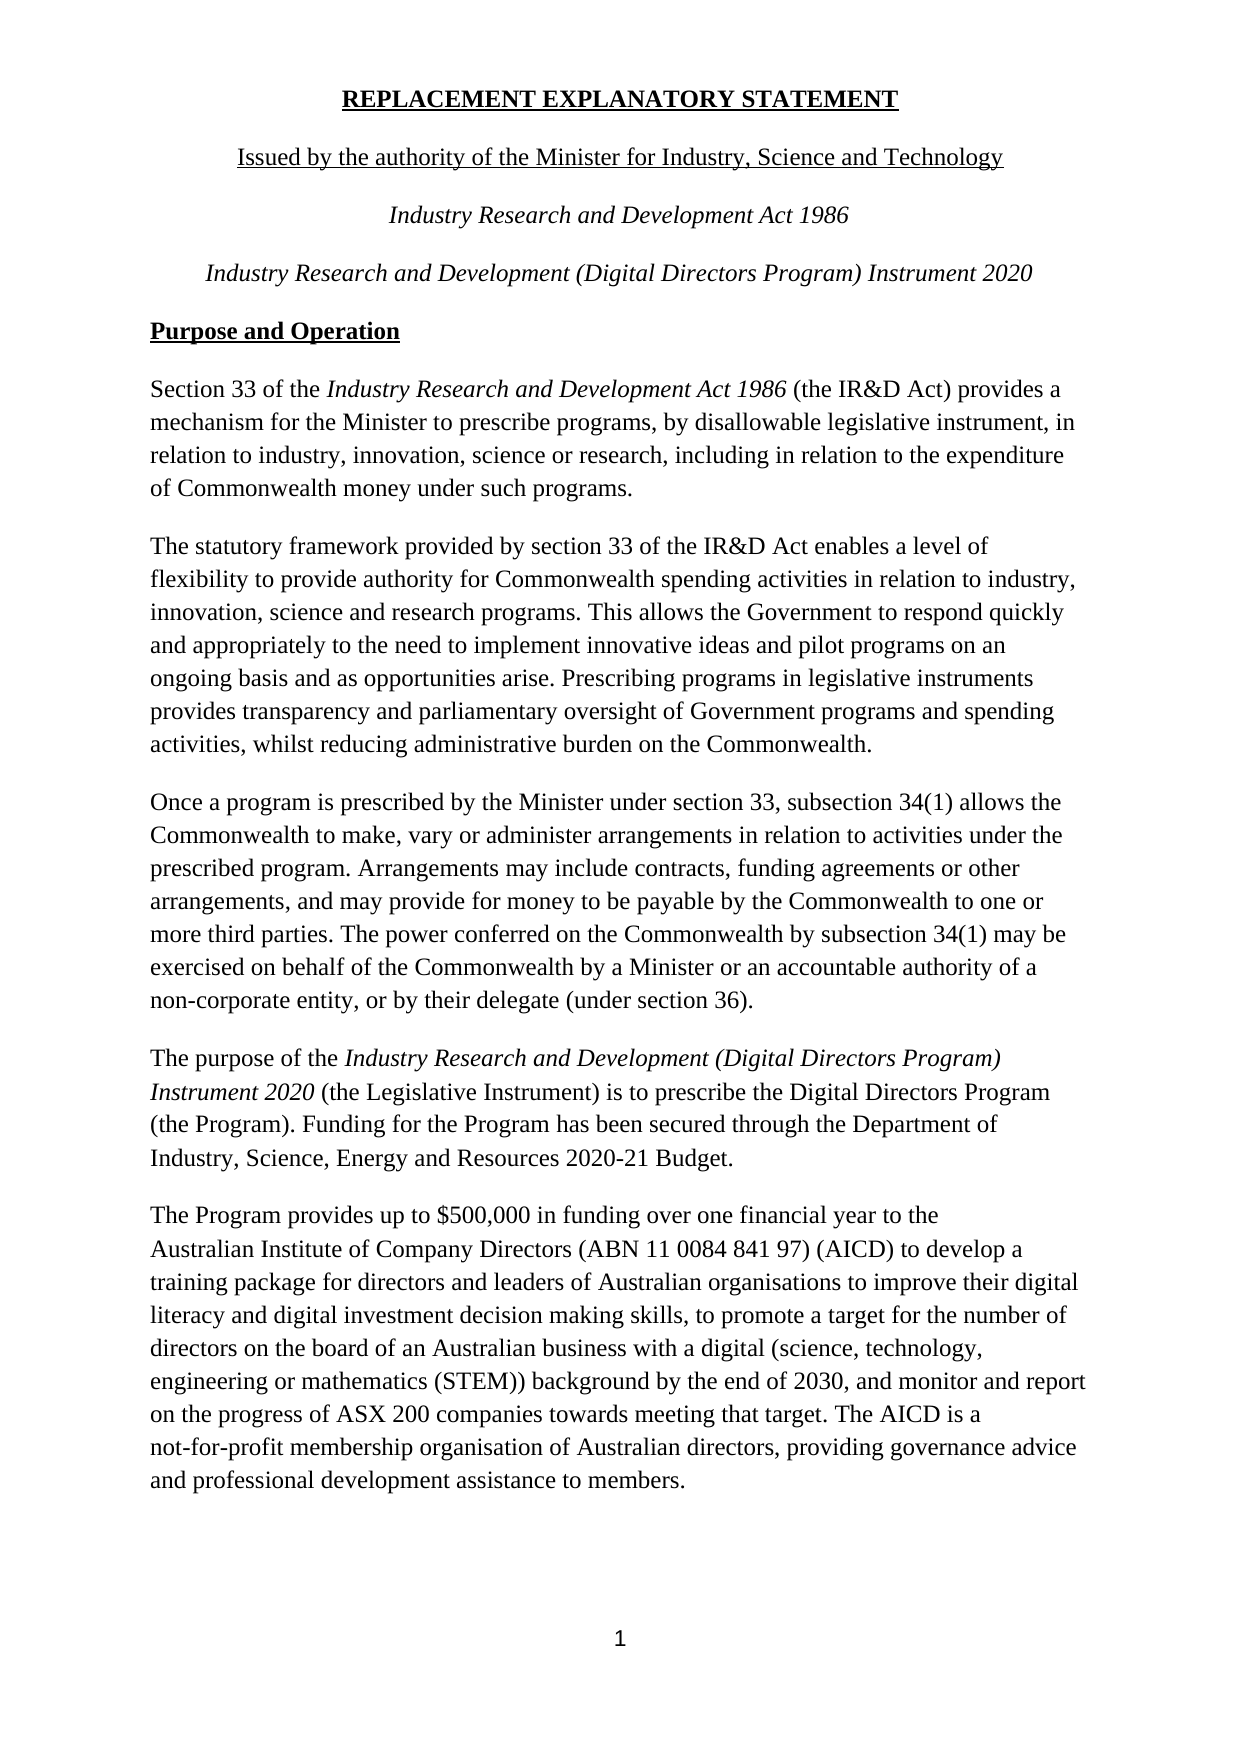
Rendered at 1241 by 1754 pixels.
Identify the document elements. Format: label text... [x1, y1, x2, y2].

text The Program provides up to $500,000 in funding over one financial year to the Australian Institute of Company Directors (ABN 11 0084 841 97) (AICD) to develop a training package for directors and leaders of Australian organisations to improve their digital literacy and digital investment decision making skills, to promote a target for the number of directors on the board of an Australian business with a digital (science, technology, engineering or mathematics (STEM)) background by the end of 2030, and monitor and report on the progress of ASX 200 companies towards meeting that target. The AICD is a not-for-profit membership organisation of Australian directors, providing governance advice and professional development assistance to members. [150, 1201, 1090, 1493]
text Section 33 of the Industry Research and Development Act 1986 (the IR&D Act) provides a mechanism for the Minister to prescribe programs, by disallowable legislative instrument, in relation to industry, innovation, science or research, including in relation to the expenditure of Commonwealth money under such programs. [150, 374, 1090, 502]
text Purpose and Operation [150, 316, 1090, 345]
text The purpose of the Industry Research and Development (Digital Directors Program) Instrument 2020 (the Legislative Instrument) is to prescribe the Digital Directors Program (the Program). Funding for the Program has been secured through the Department of Industry, Science, Energy and Resources 2020-21 Budget. [150, 1043, 1090, 1171]
text The statutory framework provided by section 33 of the IR&D Act enables a level of flexibility to provide authority for Commonwealth spending activities in relation to industry, innovation, science and research programs. This allows the Government to respond quickly and appropriately to the need to implement innovative ideas and pilot programs on an ongoing basis and as opportunities arise. Prescribing programs in legislative instruments provides transparency and parliamentary oversight of Government programs and spending activities, whilst reducing administrative burden on the Commonwealth. [150, 531, 1090, 758]
text Issued by the authority of the Minister for Industry, Science and Technology [150, 142, 1090, 171]
text Industry Research and Development (Digital Directors Program) Instrument 2020 [150, 258, 1090, 287]
text REPLACEMENT EXPLANATORY STATEMENT [150, 84, 1090, 113]
text Once a program is prescribed by the Minister under section 33, subsection 34(1) allows the Commonwealth to make, vary or administer arrangements in relation to activities under the prescribed program. Arrangements may include contracts, funding agreements or other arrangements, and may provide for money to be payable by the Commonwealth to one or more third parties. The power conferred on the Commonwealth by subsection 34(1) may be exercised on behalf of the Commonwealth by a Minister or an accountable authority of a non-corporate entity, or by their delegate (under section 36). [150, 787, 1090, 1014]
text Industry Research and Development Act 1986 [150, 200, 1090, 229]
